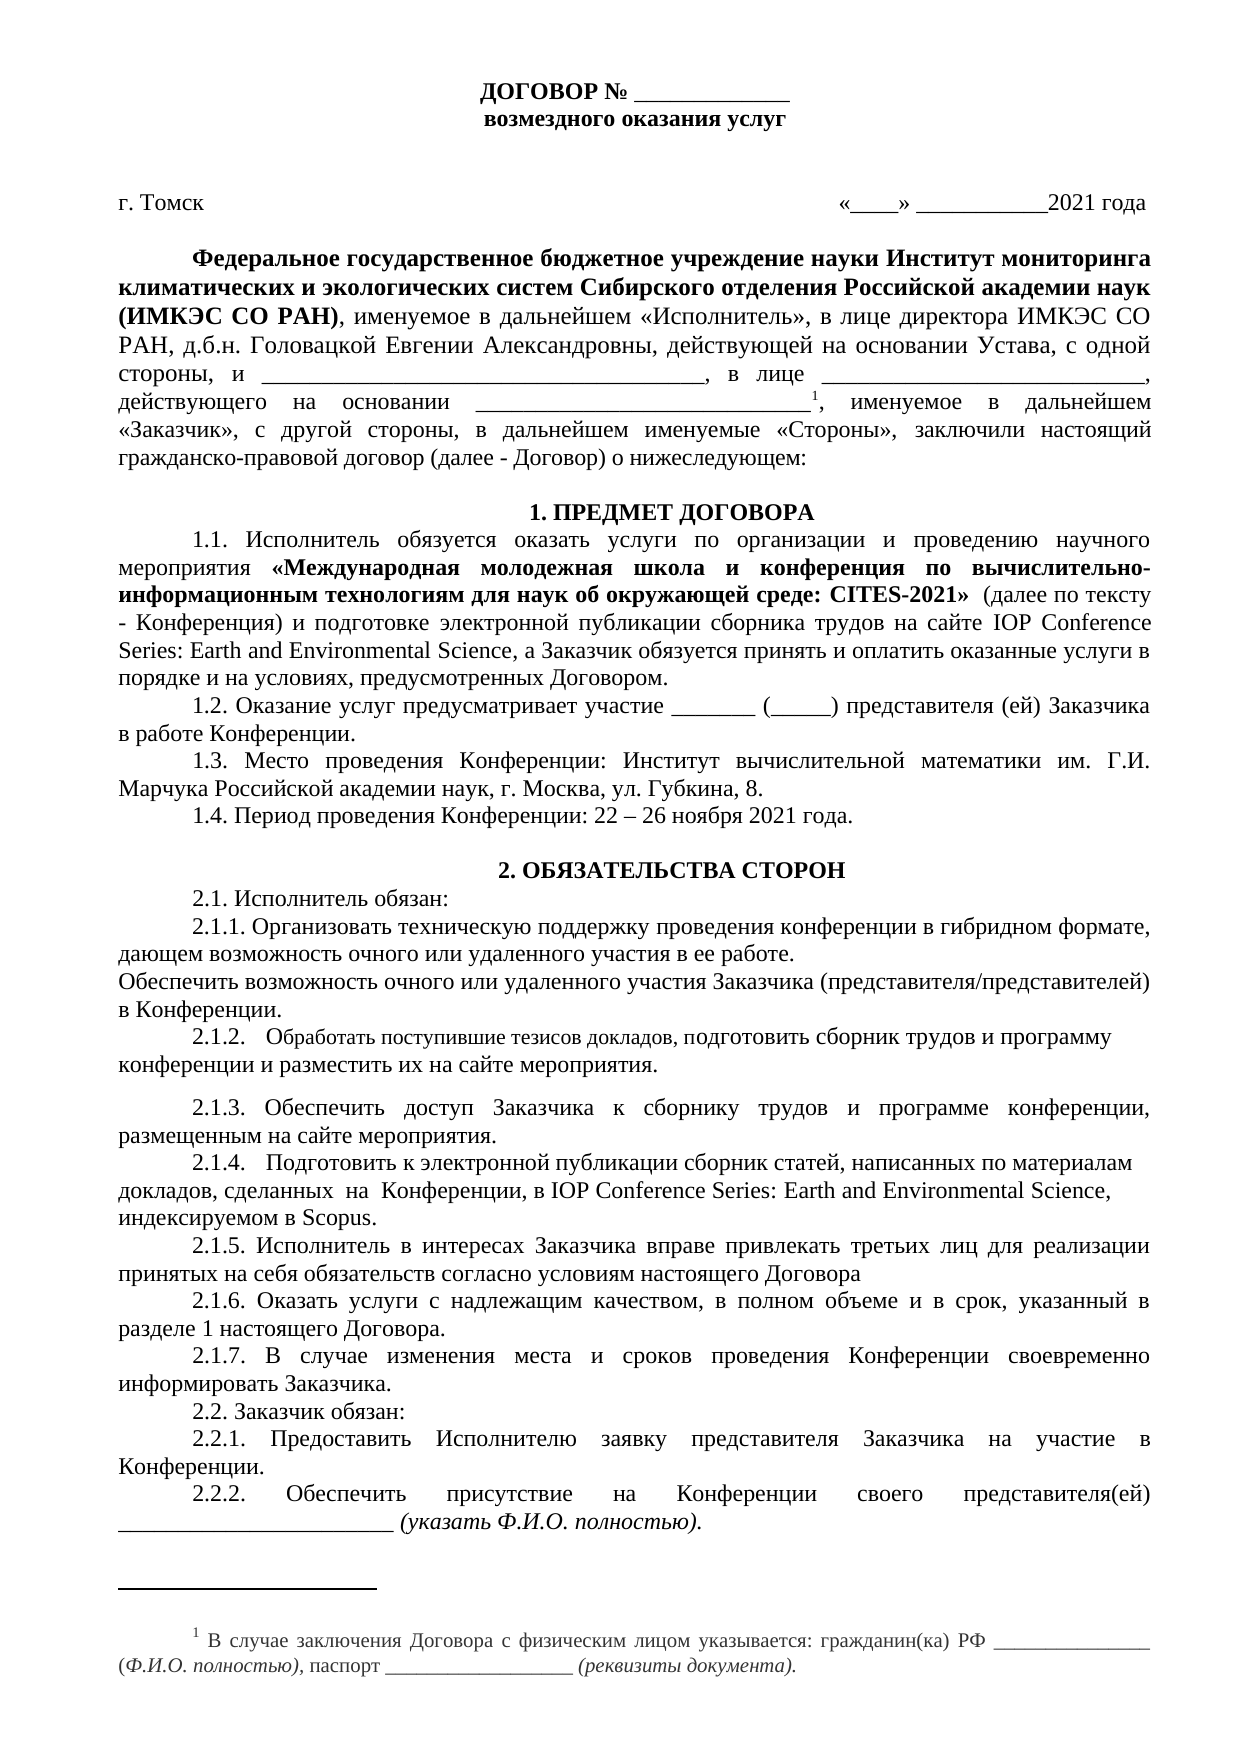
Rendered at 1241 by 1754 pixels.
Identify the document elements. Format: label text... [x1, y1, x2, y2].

text 2.2. Заказчик обязан: [118, 1397, 1152, 1424]
text 2.2.1. Предоставить Исполнителю заявку представителя Заказчика на участие в Конференции. [118, 1424, 1152, 1479]
text 1.3. Место проведения Конференции: Институт вычислительной математики им. Г.И. Марчука Российской академии наук, г. Москва, ул. Губкина, 8. [118, 746, 1152, 801]
text 2.1.7. В случае изменения места и сроков проведения Конференции своевременно информировать Заказчика. [118, 1341, 1152, 1397]
text 1.1. Исполнитель обязуется оказать услуги по организации и проведению научного мероприятия «Международная молодежная школа и конференция по вычислительно-информационным технологиям для наук об окружающей среде: CITES-2021» (далее по тексту - Конференция) и подготовке электронной публикации сборника трудов на сайте IOP Conference Series: Earth and Environmental Science, а Заказчик обязуется принять и оплатить оказанные услуги в порядке и на условиях, предусмотренных Договором. [118, 525, 1152, 691]
text 2.1.5. Исполнитель в интересах Заказчика вправе привлекать третьих лиц для реализации принятых на себя обязательств согласно условиям настоящего Договора [118, 1231, 1152, 1286]
text 2.2.2. Обеспечить присутствие на Конференции своего представителя(ей) _______________________ (указать Ф.И.О. полностью). [118, 1479, 1152, 1535]
text 2.1. Исполнитель обязан: [118, 884, 1152, 912]
subtitle Обеспечить возможность очного или удаленного участия Заказчика (представителя/представителей) в Конференции. [118, 967, 1152, 1022]
text Договор № _____________ [118, 77, 1152, 104]
text возмездного оказания услуг [118, 104, 1152, 132]
text 2.1.2. Обработать поступившие тезисов докладов, подготовить сборник трудов и программу конференции и разместить их на сайте мероприятия. [118, 1022, 1152, 1077]
subtitle 2.1.1. Организовать техническую поддержку проведения конференции в гибридном формате, дающем возможность очного или удаленного участия в ее работе. [118, 912, 1152, 967]
subtitle 1.2. Оказание услуг предусматривает участие _______ (_____) представителя (ей) Заказчика в работе Конференции. [118, 691, 1152, 746]
text 2.1.4. Подготовить к электронной публикации сборник статей, написанных по материалам докладов, сделанных на Конференции, в IOP Conference Series: Earth and Environmental Science, индексируемом в Scopus. [118, 1148, 1152, 1231]
text 2. ОБЯЗАТЕЛЬСТВА СТОРОН [118, 857, 1152, 884]
text г. Томск «____» ___________2021 года [118, 188, 1152, 216]
text 1. ПРЕДМЕТ ДОГОВОРА [118, 498, 1152, 525]
text 1.4. Период проведения Конференции: 22 – 26 ноября 2021 года. [118, 801, 1152, 829]
text Федеральное государственное бюджетное учреждение науки Институт мониторинга климатических и экологических систем Сибирского отделения Российской академии наук (ИМКЭС СО РАН), именуемое в дальнейшем «Исполнитель», в лице директора ИМКЭС СО РАН, д.б.н. Головацкой Евгении Александровны, действующей на основании Устава, с одной стороны, и _____________________________________, в лице ___________________________, действующего на основании ____________________________, именуемое в дальнейшем «Заказчик», с другой стороны, в дальнейшем именуемые «Стороны», заключили настоящий гражданско-правовой договор (далее - Договор) о нижеследующем: [118, 243, 1152, 470]
text 2.1.6. Оказать услуги с надлежащим качеством, в полном объеме и в срок, указанный в разделе 1 настоящего Договора. [118, 1286, 1152, 1341]
subtitle 2.1.3. Обеспечить доступ Заказчика к сборнику трудов и программе конференции, размещенным на сайте мероприятия. [118, 1093, 1152, 1148]
